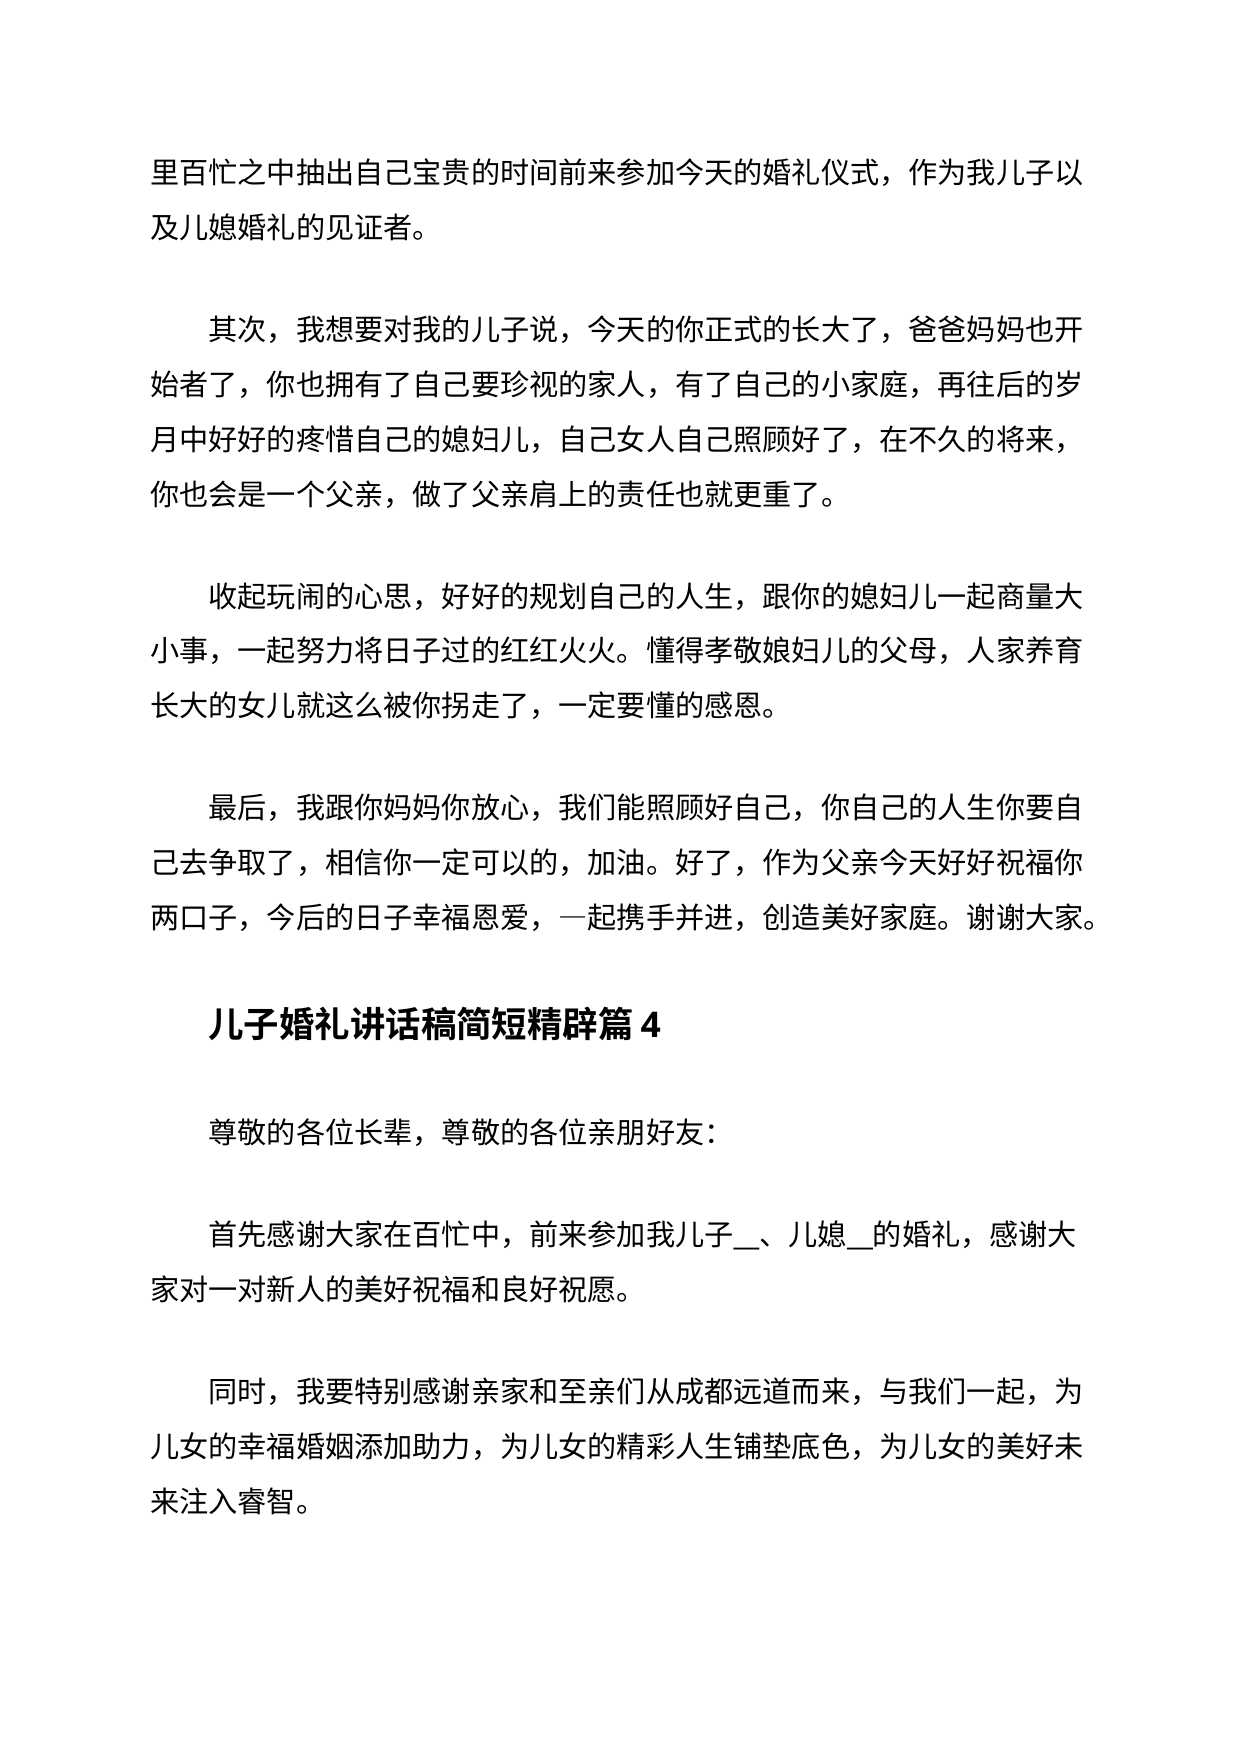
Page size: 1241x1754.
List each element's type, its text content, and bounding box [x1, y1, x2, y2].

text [150, 150, 1090, 247]
text 儿子婚礼讲话稿简短精辟篇4 [150, 996, 1090, 1048]
text 收起玩闹的心思，好好的规划自己的人生，跟你的媳妇儿一起商量大小事，一起努力将日子过的红红火火。懂得孝敬娘妇儿的父母，人家养育长大的女儿就这么被你拐走了，一定要懂的感恩。 [150, 573, 1090, 725]
text 首先感谢大家在百忙中，前来参加我儿子__、儿媳__的婚礼，感谢大家对一对新人的美好祝福和良好祝愿。 [150, 1212, 1090, 1309]
text 其次，我想要对我的儿子说，今天的你正式的长大了，爸爸妈妈也开始者了，你也拥有了自己要珍视的家人，有了自己的小家庭，再往后的岁月中好好的疼惜自己的媳妇儿，自己女人自己照顾好了，在不久的将来，你也会是一个父亲，做了父亲肩上的责任也就更重了。 [150, 307, 1090, 514]
text 最后，我跟你妈妈你放心，我们能照顾好自己，你自己的人生你要自己去争取了，相信你一定可以的，加油。好了，作为父亲今天好好祝福你两口子，今后的日子幸福恩爱，—起携手并进，创造美好家庭。谢谢大家。 [150, 785, 1090, 937]
text 同时，我要特别感谢亲家和至亲们从成都远道而来，与我们一起，为儿女的幸福婚姻添加助力，为儿女的精彩人生铺垫底色，为儿女的美好未来注入睿智。 [150, 1368, 1090, 1520]
text 尊敬的各位长辈，尊敬的各位亲朋好友： [150, 1110, 1090, 1152]
